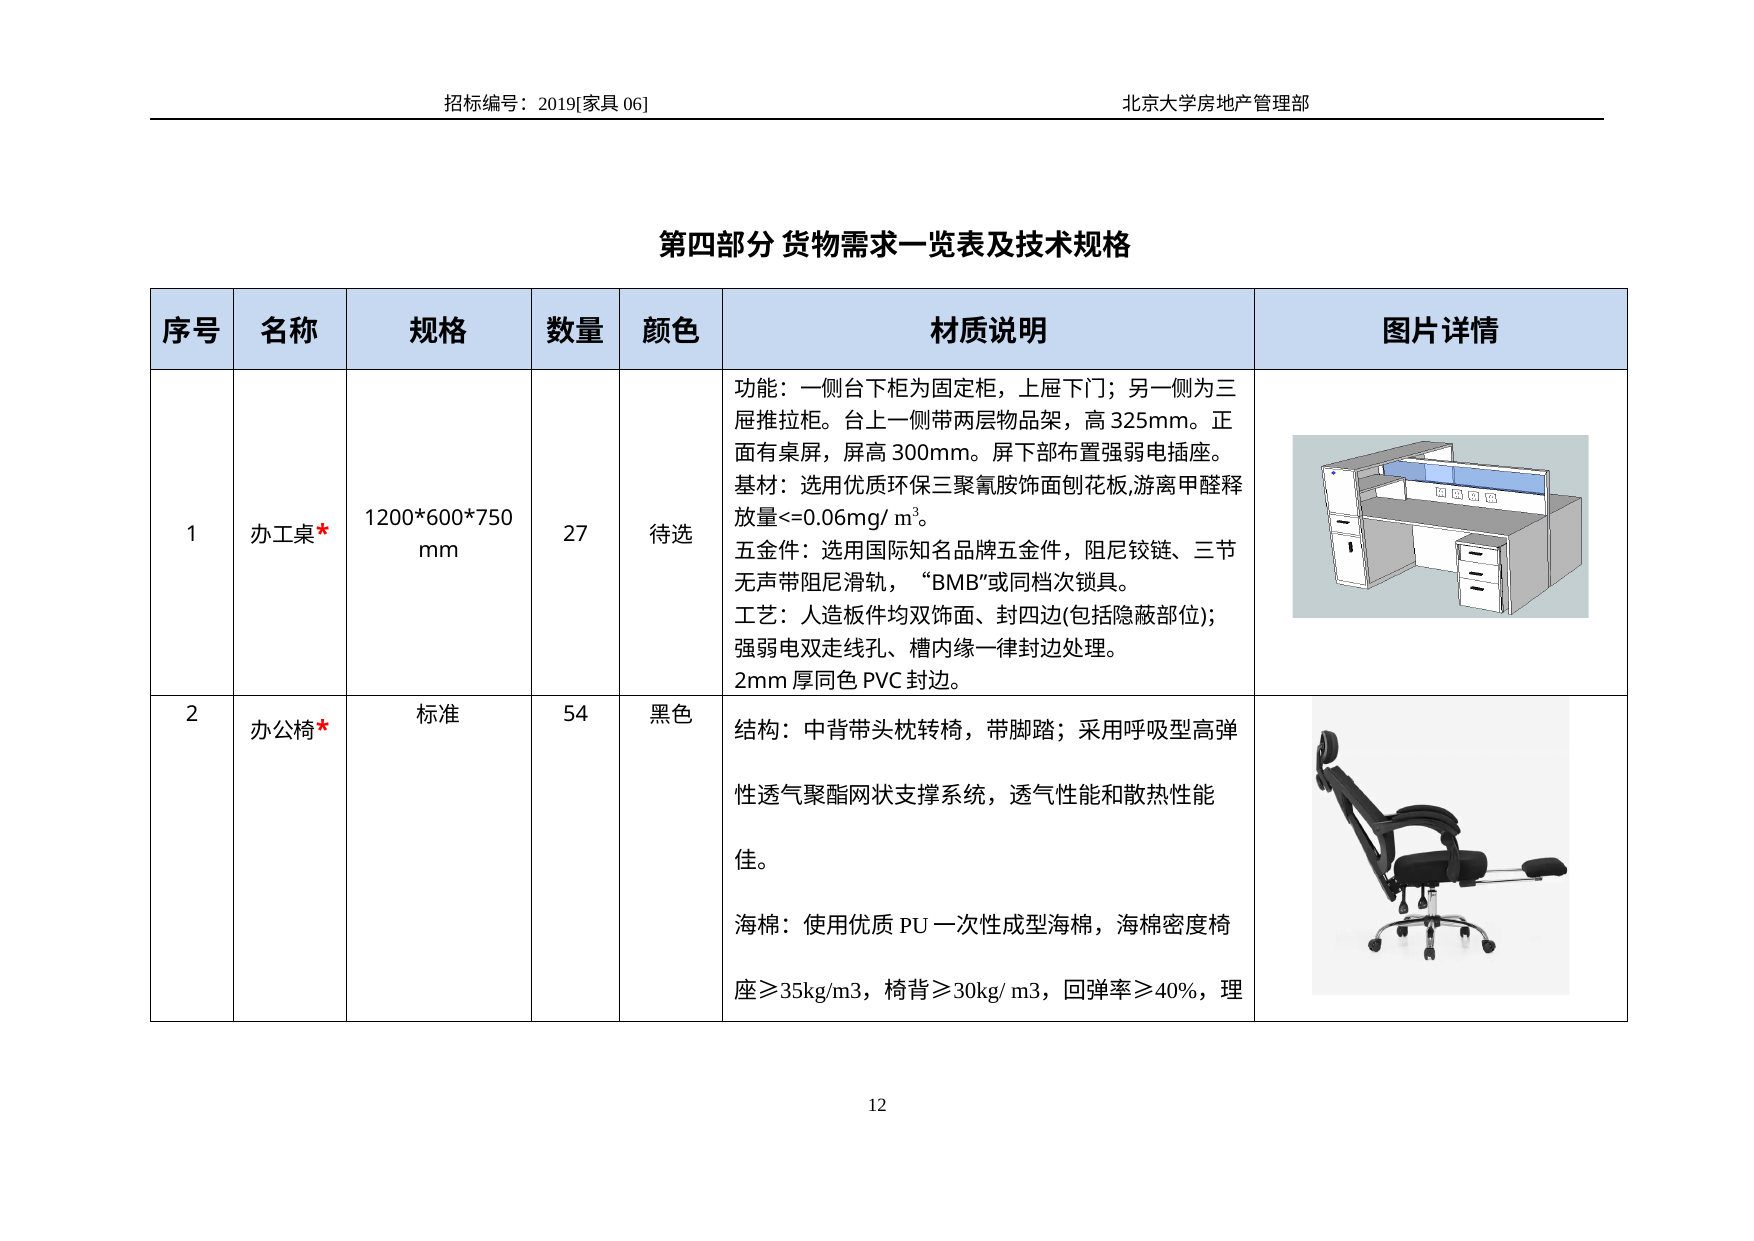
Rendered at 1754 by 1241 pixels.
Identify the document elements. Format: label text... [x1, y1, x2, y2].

table_cell 1 [151, 370, 233, 695]
picture [1312, 696, 1570, 995]
table_cell 办公椅* [234, 696, 346, 1021]
table_cell 2 [151, 696, 233, 1021]
table_header 数量 [532, 289, 619, 369]
subtitle 第四部分 货物需求一览表及技术规格 [150, 210, 1604, 275]
table_cell 54 [532, 696, 619, 1021]
table_cell 27 [532, 370, 619, 695]
table_header 图片详情 [1255, 289, 1627, 369]
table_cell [723, 696, 1254, 1021]
picture [1292, 435, 1589, 618]
table_cell 标准 [347, 696, 531, 1021]
table_header 规格 [347, 289, 531, 369]
table_cell 待选 [620, 370, 722, 695]
table_header 序号 [151, 289, 233, 369]
table_cell 功能：一侧台下柜为固定柜，上屉下门；另一侧为三 屉推拉柜。台上一侧带两层物品架，高325mm。正面有桌屏，屏高300mm。屏下部布置强弱电插座。 基材：选用优质环保三聚氰胺饰面刨花板,游离甲醛释放量<=0.06mg/ m3。 五金件：选用国际知名品牌五金件，阻尼铰链、三节无声带阻尼滑轨，“BMB”或同档次锁具。 工艺：人造板件均双饰面、封四边(包括隐蔽部位)；强弱电双走线孔、槽内缘一律封边处理。 2mm厚同色PVC封边。 [723, 370, 1254, 695]
table_cell 黑色 [620, 696, 722, 1021]
table_cell 办工桌* [234, 370, 346, 695]
table_header 颜色 [620, 289, 722, 369]
table_cell [1255, 696, 1627, 1021]
table_header 名称 [234, 289, 346, 369]
table_cell [1255, 370, 1627, 695]
table_header 材质说明 [723, 289, 1254, 369]
table_cell 1200*600*750mm [347, 370, 531, 695]
